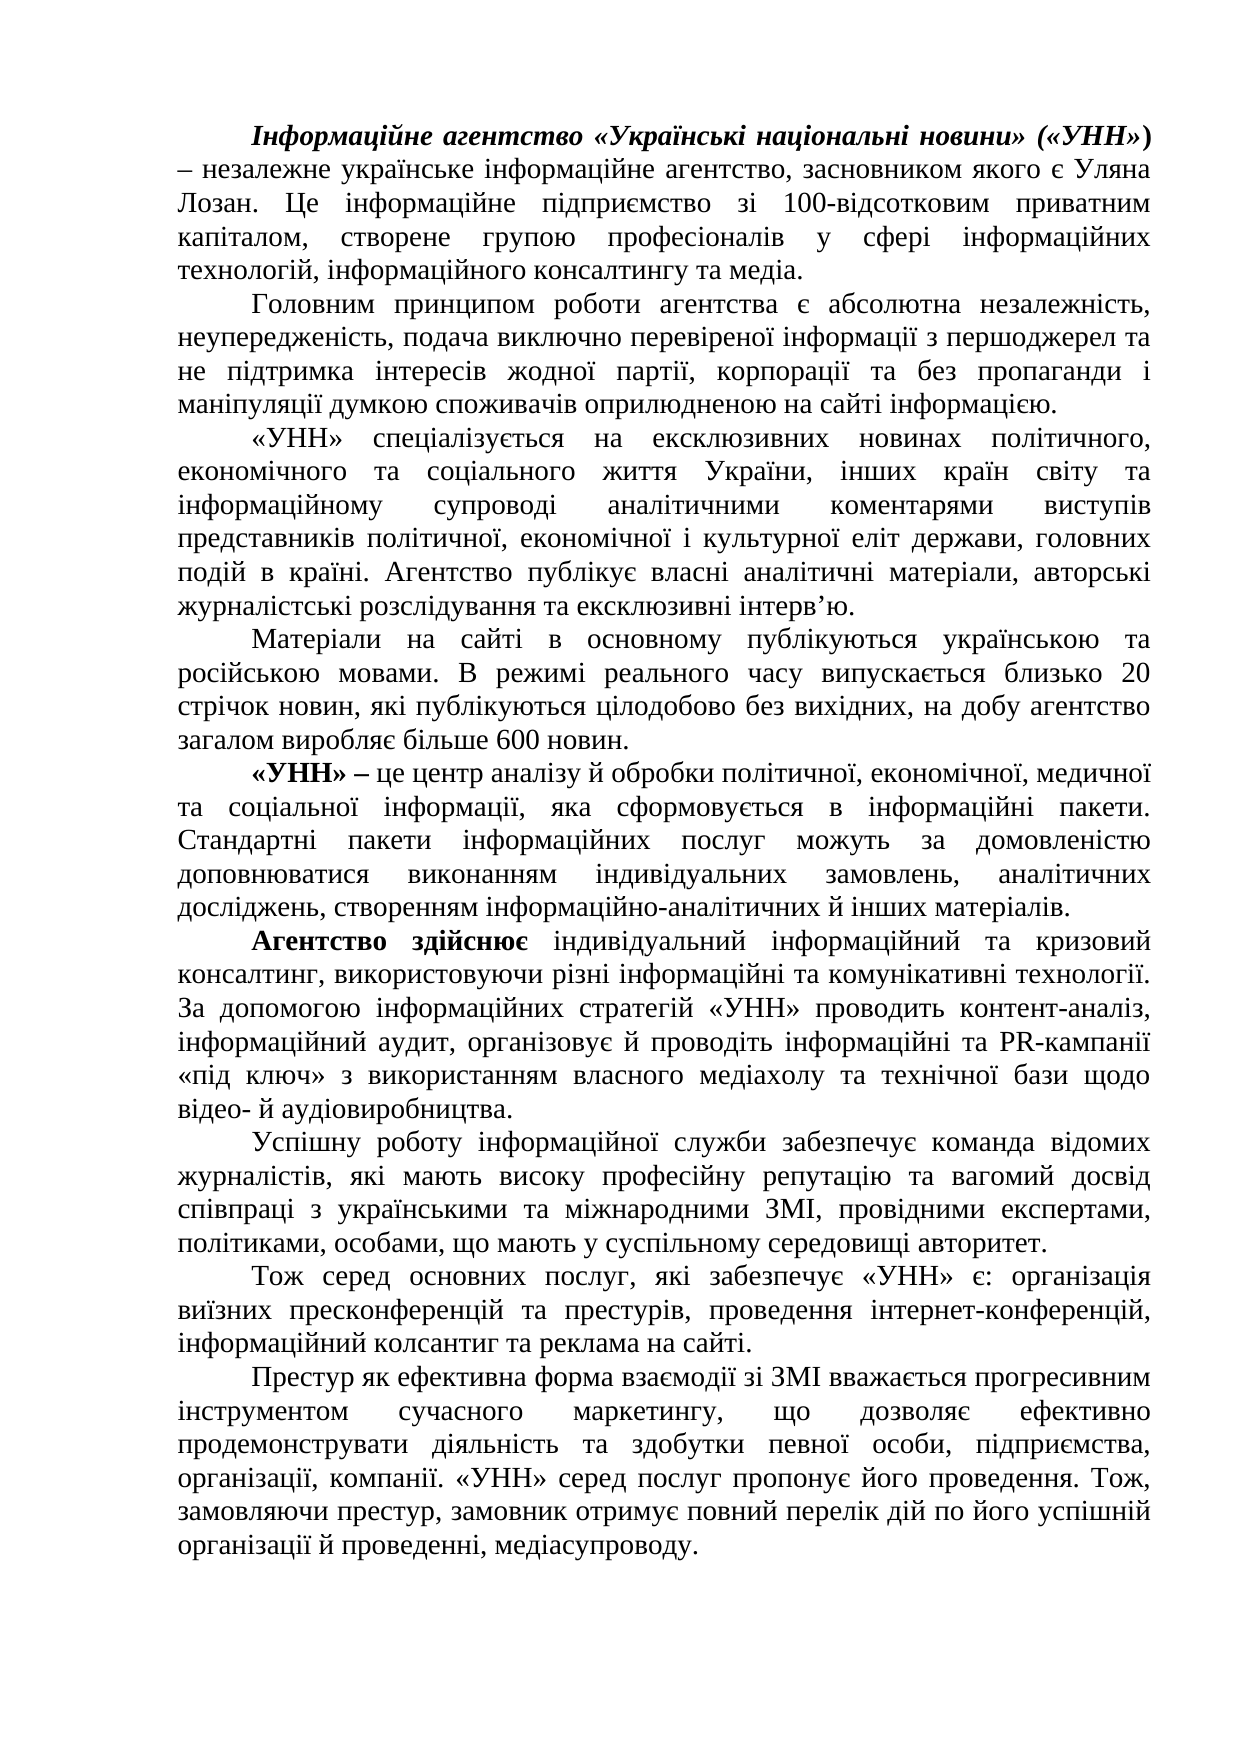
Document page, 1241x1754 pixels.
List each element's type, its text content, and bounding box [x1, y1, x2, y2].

text «УНН» спеціалізується на ексклюзивних новинах політичного, економічного та соціального життя України, інших країн світу та інформаційному супроводі аналітичними коментарями виступів представників політичної, економічної і культурної еліт держави, головних подій в країні. Агентство публікує власні аналітичні матеріали, авторські журналістські розслідування та ексклюзивні інтерв’ю. [177, 420, 1152, 621]
text Матеріали на сайті в основному публікуються українською та російською мовами. В режимі реального часу випускається близько 20 стрічок новин, які публікуються цілодобово без вихідних, на добу агентство загалом виробляє більше 600 новин. [177, 621, 1152, 755]
text «УНН» – це центр аналізу й обробки політичної, економічної, медичної та соціальної інформації, яка сформовується в інформаційні пакети. Стандартні пакети інформаційних послуг можуть за домовленістю доповнюватися виконанням індивідуальних замовлень, аналітичних досліджень, створенням інформаційно-аналітичних й інших матеріалів. [177, 755, 1152, 923]
text Успішну роботу інформаційної служби забезпечує команда відомих журналістів, які мають високу професійну репутацію та вагомий досвід співпраці з українськими та міжнародними ЗМІ, провідними експертами, політиками, особами, що мають у суспільному середовищі авторитет. [177, 1124, 1152, 1258]
text Головним принципом роботи агентства є абсолютна незалежність, неупередженість, подача виключно перевіреної інформації з першоджерел та не підтримка інтересів жодної партії, корпорації та без пропаганди і маніпуляції думкою споживачів оприлюдненою на сайті інформацією. [177, 286, 1152, 420]
text Агентство здійснює індивідуальний інформаційний та кризовий консалтинг, використовуючи різні інформаційні та комунікативні технології. За допомогою інформаційних стратегій «УНН» проводить контент-аналіз, інформаційний аудит, організовує й проводіть інформаційні та PR-кампанії «під ключ» з використанням власного медіахолу та технічної бази щодо відео- й аудіовиробництва. [177, 923, 1152, 1124]
text Тож серед основних послуг, які забезпечує «УНН» є: організація виїзних пресконференцій та престурів, проведення інтернет-конференцій, інформаційний колсантиг та реклама на сайті. [177, 1258, 1152, 1359]
text Престур як ефективна форма взаємодії зі ЗМІ вважається прогресивним інструментом сучасного маркетингу, що дозволяє ефективно продемонструвати діяльність та здобутки певної особи, підприємства, організації, компанії. «УНН» серед послуг пропонує його проведення. Тож, замовляючи престур, замовник отримує повний перелік дій по його успішній організації й проведенні, медіасупроводу. [177, 1359, 1152, 1560]
text Інформаційне агентство «Українські національні новини» («УНН») – незалежне українське інформаційне агентство, засновником якого є Уляна Лозан. Це інформаційне підприємство зі 100-відсотковим приватним капіталом, створене групою професіоналів у сфері інформаційних технологій, інформаційного консалтингу та медіа. [177, 118, 1152, 286]
